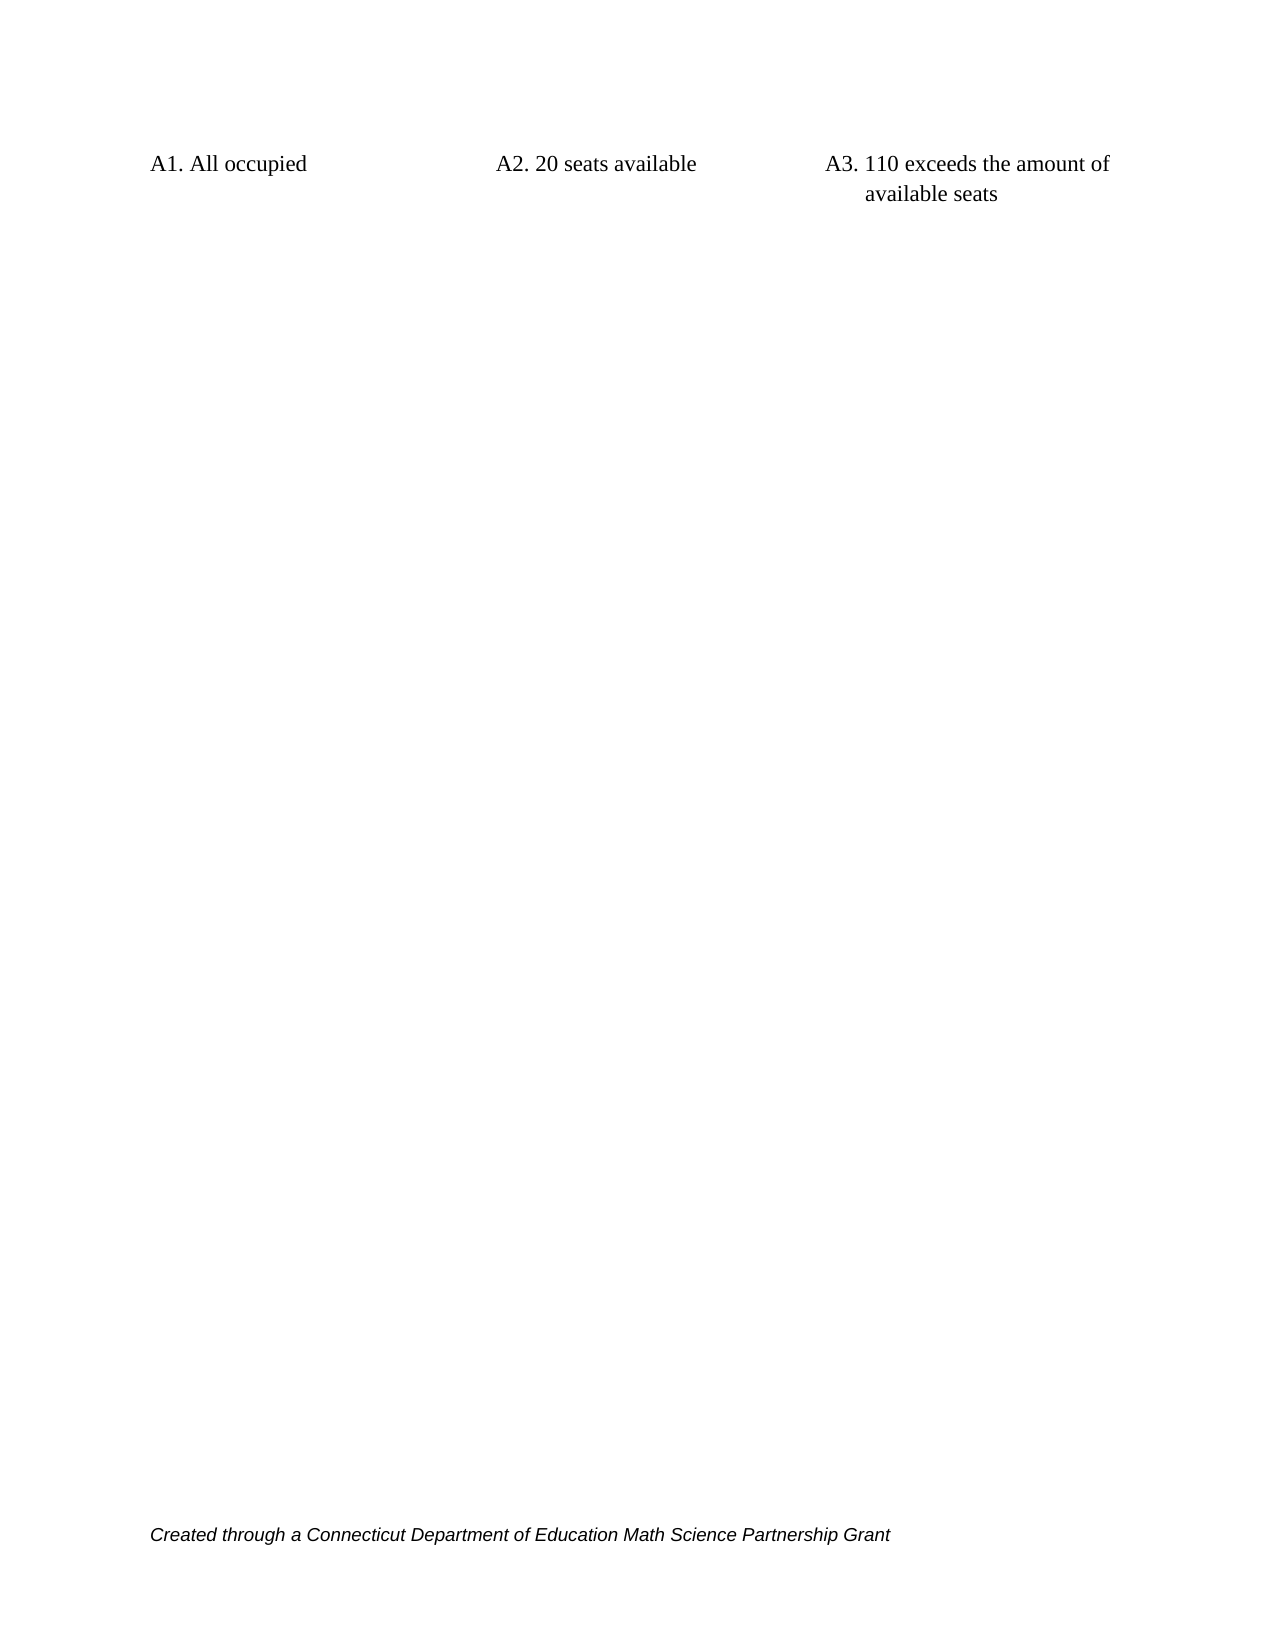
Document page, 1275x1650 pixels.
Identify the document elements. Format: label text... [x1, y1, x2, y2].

text A1. All occupied A2. 20 seats available A3. 110 exceeds the amount of [150, 150, 1125, 176]
text available seats [825, 180, 1125, 207]
